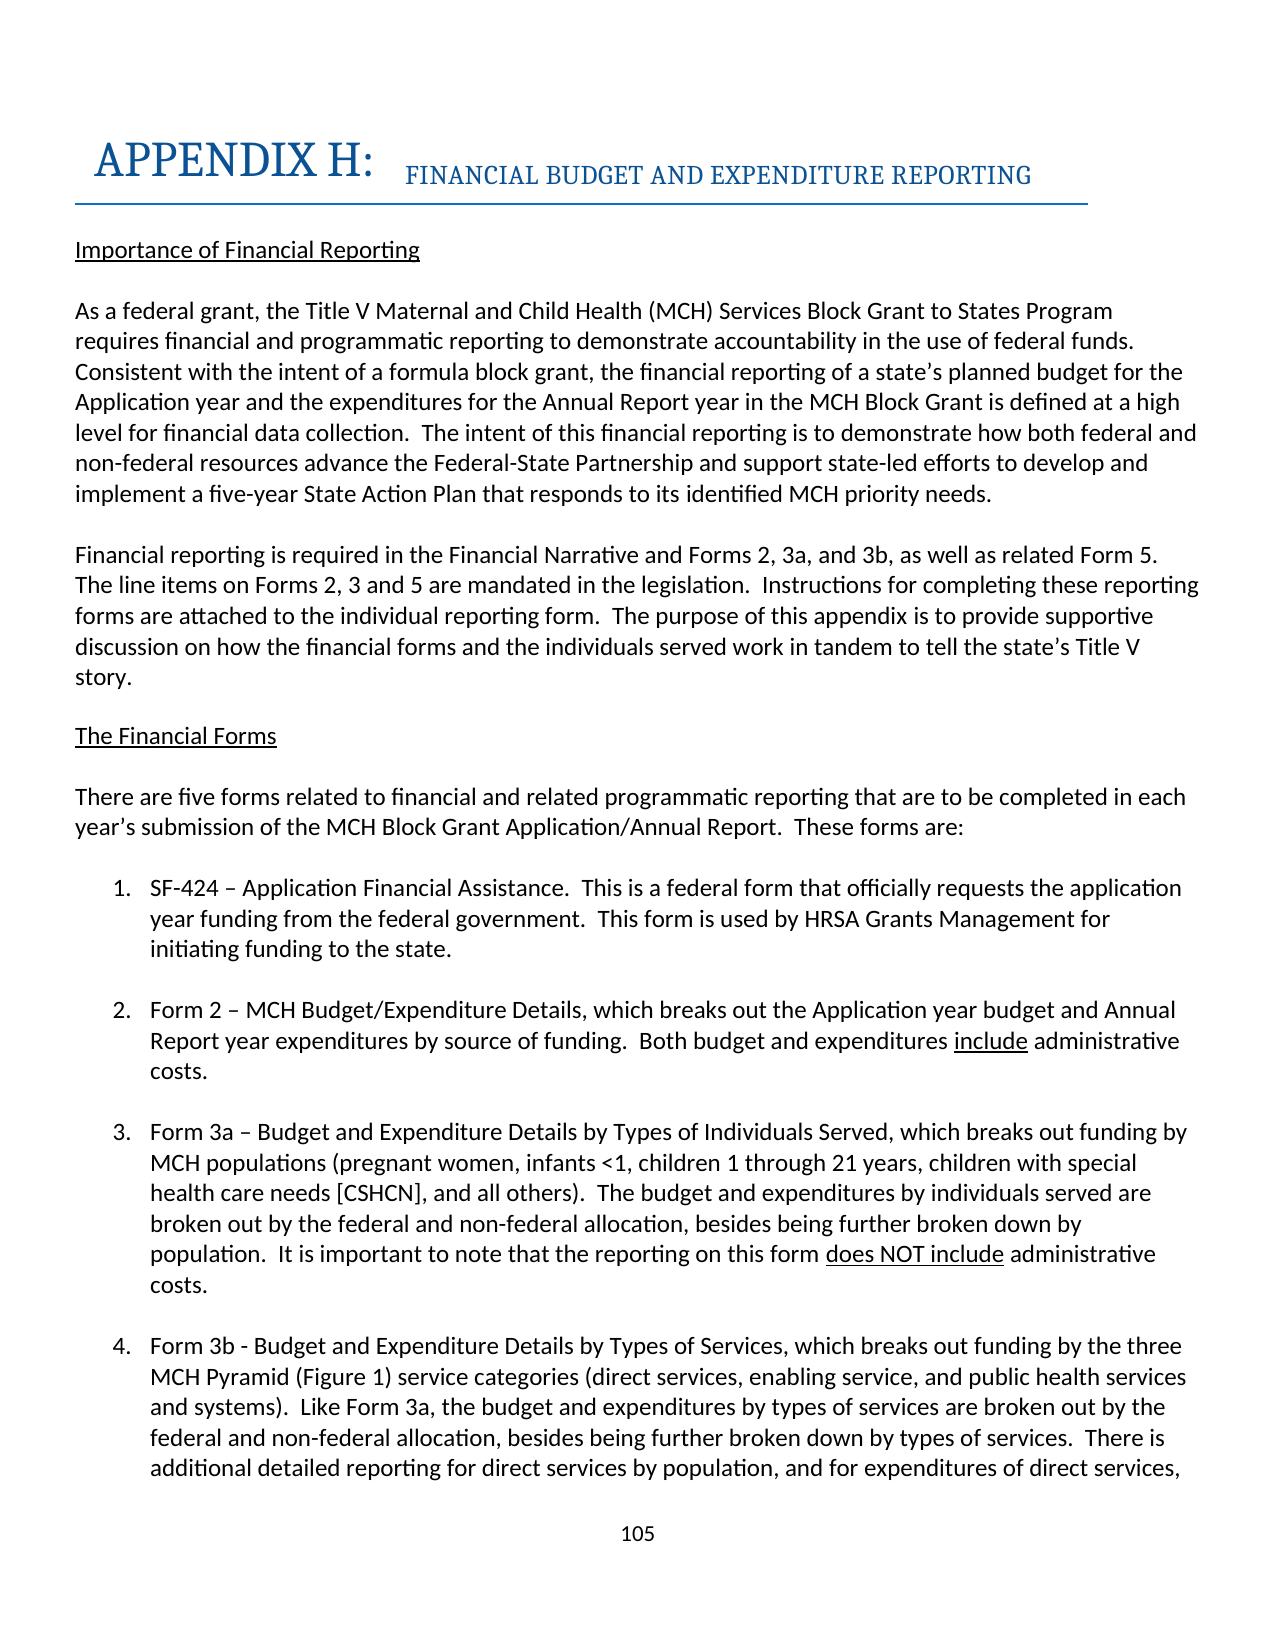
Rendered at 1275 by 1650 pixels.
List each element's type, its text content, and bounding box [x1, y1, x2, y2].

text Financial reporting is required in the Financial Narrative and Forms 2, 3a, and 3b, as well as related Form 5. The line items on Forms 2, 3 and 5 are mandated in the legislation. Instructions for completing these reporting forms are attached to the individual reporting form. The purpose of this appendix is to provide supportive discussion on how the financial forms and the individuals served work in tandem to tell the state’s Title V story. [75, 539, 1200, 692]
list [112, 1330, 1200, 1483]
list Form 2 – MCH Budget/Expenditure Details, which breaks out the Application year budget and Annual Report year expenditures by source of funding. Both budget and expenditures include administrative costs. [112, 994, 1200, 1086]
text There are five forms related to financial and related programmatic reporting that are to be completed in each year’s submission of the MCH Block Grant Application/Annual Report. These forms are: [75, 781, 1200, 842]
text The Financial Forms [75, 720, 1200, 750]
text As a federal grant, the Title V Maternal and Child Health (MCH) Services Block Grant to States Program requires financial and programmatic reporting to demonstrate accountability in the use of federal funds. Consistent with the intent of a formula block grant, the financial reporting of a state’s planned budget for the Application year and the expenditures for the Annual Report year in the MCH Block Grant is defined at a high level for financial data collection. The intent of this financial reporting is to demonstrate how both federal and non-federal resources advance the Federal-State Partnership and support state-led efforts to develop and implement a five-year State Action Plan that responds to its identified MCH priority needs. [75, 295, 1200, 509]
list SF-424 – Application Financial Assistance. This is a federal form that officially requests the application year funding from the federal government. This form is used by HRSA Grants Management for initiating funding to the state. [112, 872, 1200, 964]
list Form 3a – Budget and Expenditure Details by Types of Individuals Served, which breaks out funding by MCH populations (pregnant women, infants <1, children 1 through 21 years, children with special health care needs [CSHCN], and all others). The budget and expenditures by individuals served are broken out by the federal and non-federal allocation, besides being further broken down by population. It is important to note that the reporting on this form does NOT include administrative costs. [112, 1117, 1200, 1300]
text Importance of Financial Reporting [75, 234, 1200, 264]
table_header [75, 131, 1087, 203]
